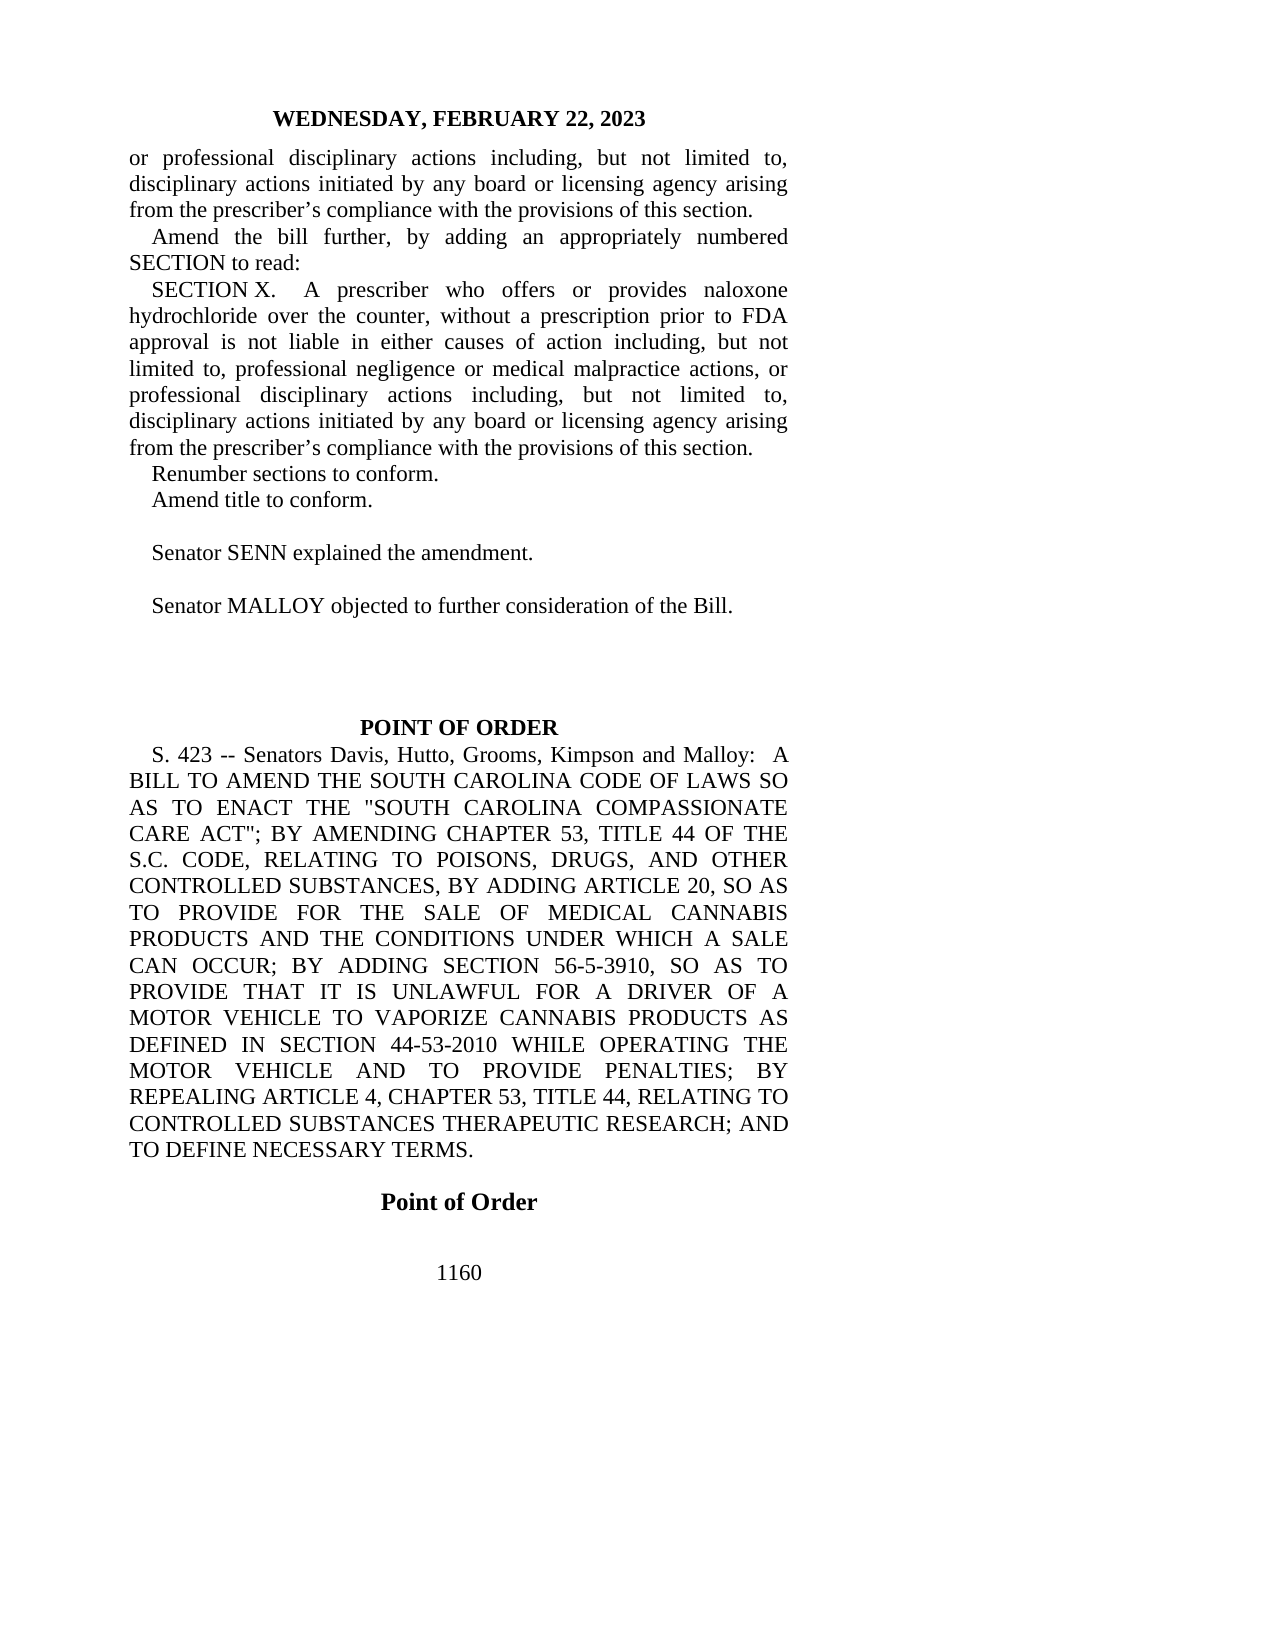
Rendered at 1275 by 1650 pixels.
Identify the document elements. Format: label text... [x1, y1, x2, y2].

text Senator MALLOY objected to further consideration of the Bill. [129, 592, 789, 618]
text POINT OF ORDER [129, 714, 789, 741]
text Amend the bill further, by adding an appropriately numbered SECTION to read: [129, 223, 789, 276]
text Amend title to conform. [129, 486, 789, 513]
text Senator SENN explained the amendment. [129, 539, 789, 566]
text Renumber sections to conform. [129, 460, 789, 486]
text Point of Order [129, 1187, 789, 1215]
text S. 423 -- Senators Davis, Hutto, Grooms, Kimpson and Malloy: A BILL TO AMEND THE SOUTH CAROLINA CODE OF LAWS SO AS TO ENACT THE "SOUTH CAROLINA COMPASSIONATE CARE ACT"; BY AMENDING CHAPTER 53, TITLE 44 OF THE S.C. CODE, RELATING TO POISONS, DRUGS, AND OTHER CONTROLLED SUBSTANCES, BY ADDING ARTICLE 20, SO AS TO PROVIDE FOR THE SALE OF MEDICAL CANNABIS PRODUCTS AND THE CONDITIONS UNDER WHICH A SALE CAN OCCUR; BY ADDING SECTION 56-5-3910, SO AS TO PROVIDE THAT IT IS UNLAWFUL FOR A DRIVER OF A MOTOR VEHICLE TO VAPORIZE CANNABIS PRODUCTS AS DEFINED IN SECTION 44-53-2010 WHILE OPERATING THE MOTOR VEHICLE AND TO PROVIDE PENALTIES; BY REPEALING ARTICLE 4, CHAPTER 53, TITLE 44, RELATING TO CONTROLLED SUBSTANCES THERAPEUTIC RESEARCH; AND TO DEFINE NECESSARY TERMS. [129, 741, 789, 1162]
